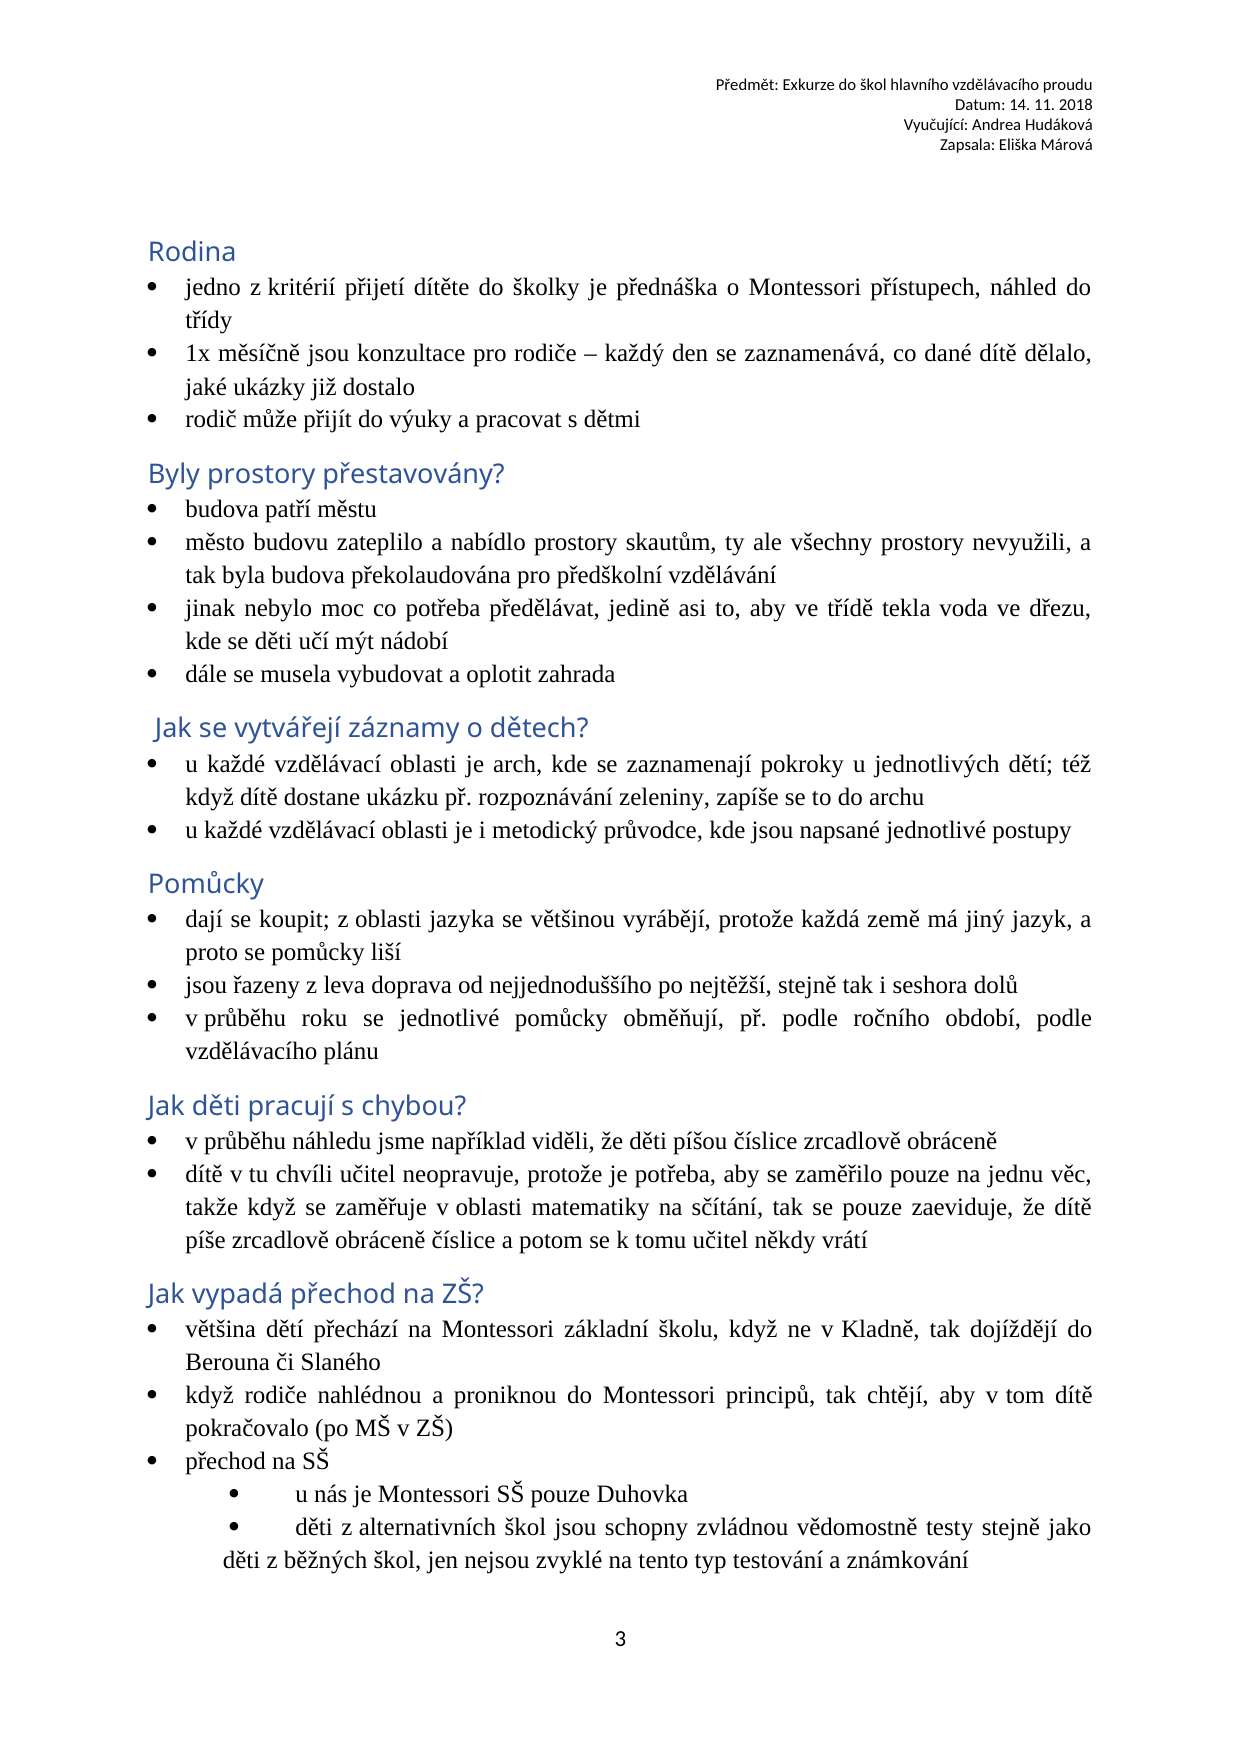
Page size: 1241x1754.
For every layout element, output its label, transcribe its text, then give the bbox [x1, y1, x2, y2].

list u nás je Montessori SŠ pouze Duhovka [223, 1479, 1093, 1508]
list většina dětí přechází na Montessori základní školu, když ne v Kladně, tak dojíždějí do Berouna či Slaného [148, 1314, 1093, 1376]
list dítě v tu chvíli učitel neopravuje, protože je potřeba, aby se zaměřilo pouze na jednu věc, takže když se zaměřuje v oblasti matematiky na sčítání, tak se pouze zaeviduje, že dítě píše zrcadlově obráceně číslice a potom se k tomu učitel někdy vrátí [148, 1159, 1093, 1253]
list v průběhu náhledu jsme například viděli, že děti píšou číslice zrcadlově obráceně [148, 1126, 1093, 1154]
list dále se musela vybudovat a oplotit zahrada [148, 659, 1093, 688]
list u každé vzdělávací oblasti je i metodický průvodce, kde jsou napsané jednotlivé postupy [148, 815, 1093, 843]
subtitle Jak děti pracují s chybou? [148, 1086, 1093, 1123]
list jinak nebylo moc co potřeba předělávat, jedině asi to, aby ve třídě tekla voda ve dřezu, kde se děti učí mýt nádobí [148, 593, 1093, 655]
list 1x měsíčně jsou konzultace pro rodiče – každý den se zaznamenává, co dané dítě dělalo, jaké ukázky již dostalo [148, 338, 1093, 400]
subtitle Jak se vytvářejí záznamy o dětech? [148, 709, 1093, 746]
list děti z alternativních škol jsou schopny zvládnou vědomostně testy stejně jako děti z běžných škol, jen nejsou zvyklé na tento typ testování a známkování [223, 1512, 1093, 1574]
list dají se koupit; z oblasti jazyka se většinou vyrábějí, protože každá země má jiný jazyk, a proto se pomůcky liší [148, 904, 1093, 966]
list jsou řazeny z leva doprava od nejjednoduššího po nejtěžší, stejně tak i seshora dolů [148, 970, 1093, 999]
list v průběhu roku se jednotlivé pomůcky obměňují, př. podle ročního období, podle vzdělávacího plánu [148, 1003, 1093, 1065]
subtitle Jak vypadá přechod na ZŠ? [148, 1274, 1093, 1311]
list když rodiče nahlédnou a proniknou do Montessori principů, tak chtějí, aby v tom dítě pokračovalo (po MŠ v ZŠ) [148, 1380, 1093, 1442]
list budova patří městu [148, 494, 1093, 523]
subtitle Byly prostory přestavovány? [148, 454, 1093, 491]
list přechod na SŠ [148, 1446, 1093, 1475]
list u každé vzdělávací oblasti je arch, kde se zaznamenají pokroky u jednotlivých dětí; též když dítě dostane ukázku př. rozpoznávání zeleniny, zapíše se to do archu [148, 749, 1093, 810]
list rodič může přijít do výuky a pracovat s dětmi [148, 404, 1093, 433]
subtitle Pomůcky [148, 864, 1093, 901]
subtitle Rodina [148, 233, 1093, 269]
list jedno z kritérií přijetí dítěte do školky je přednáška o Montessori přístupech, náhled do třídy [148, 272, 1093, 334]
list město budovu zateplilo a nabídlo prostory skautům, ty ale všechny prostory nevyužili, a tak byla budova překolaudována pro předškolní vzdělávání [148, 527, 1093, 589]
